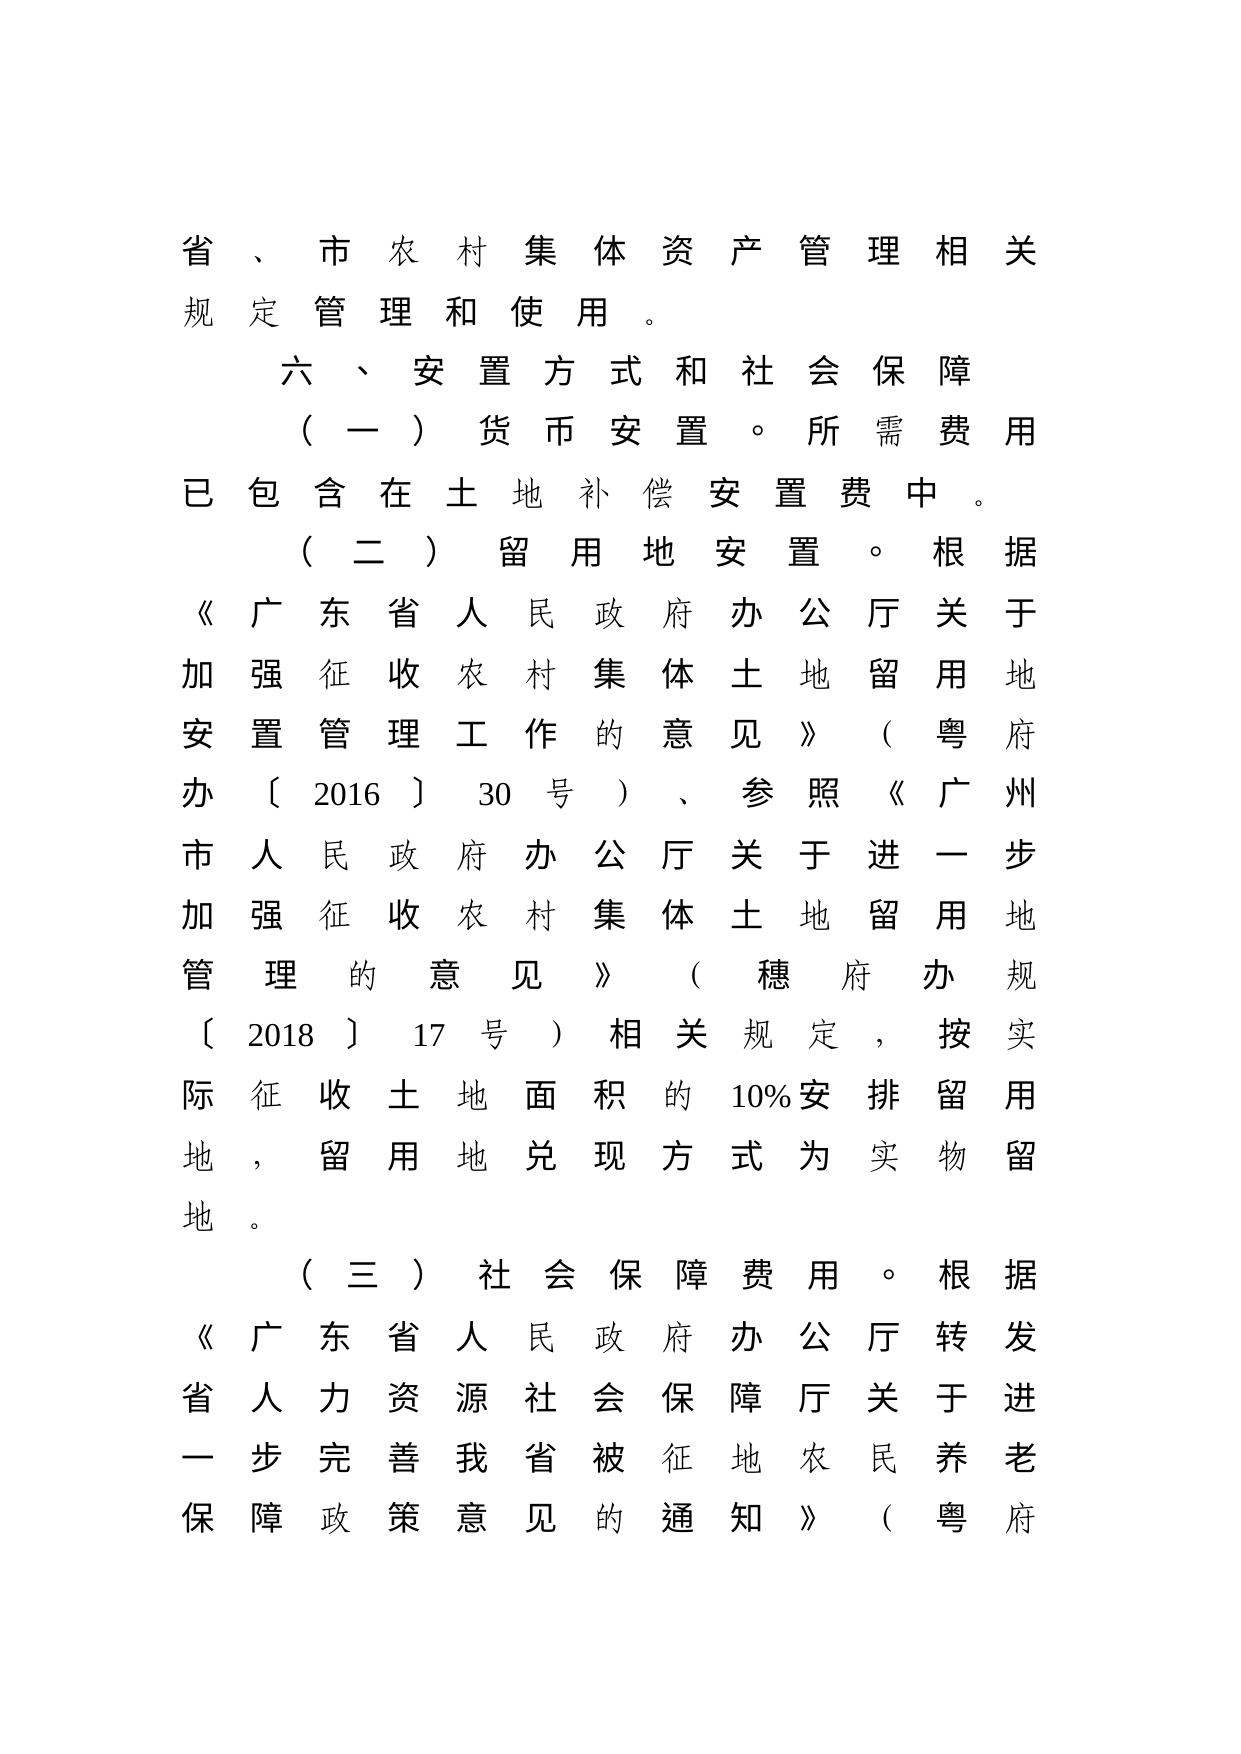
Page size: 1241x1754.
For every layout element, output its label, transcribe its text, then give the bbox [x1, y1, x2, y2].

text （二）留用地安置。根据《广东省人民政府办公厅关于加强征收农村集体土地留用地安置管理工作的意见》（粤府办〔2016〕30号）、参照《广州市人民政府办公厅关于进一步加强征收农村集体土地留用地管理的意见》（穗府办规〔2018〕17号）相关规定，按实际征收土地面积的10%安排留用地，留用地兑现方式为。 [182, 521, 1070, 1245]
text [182, 1245, 1070, 1546]
text 六、安置方式和社会保障 [182, 340, 1070, 400]
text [182, 219, 1070, 340]
text （一）货币安置。所需费用已包含在土地补偿安置费中。 [182, 400, 1070, 521]
